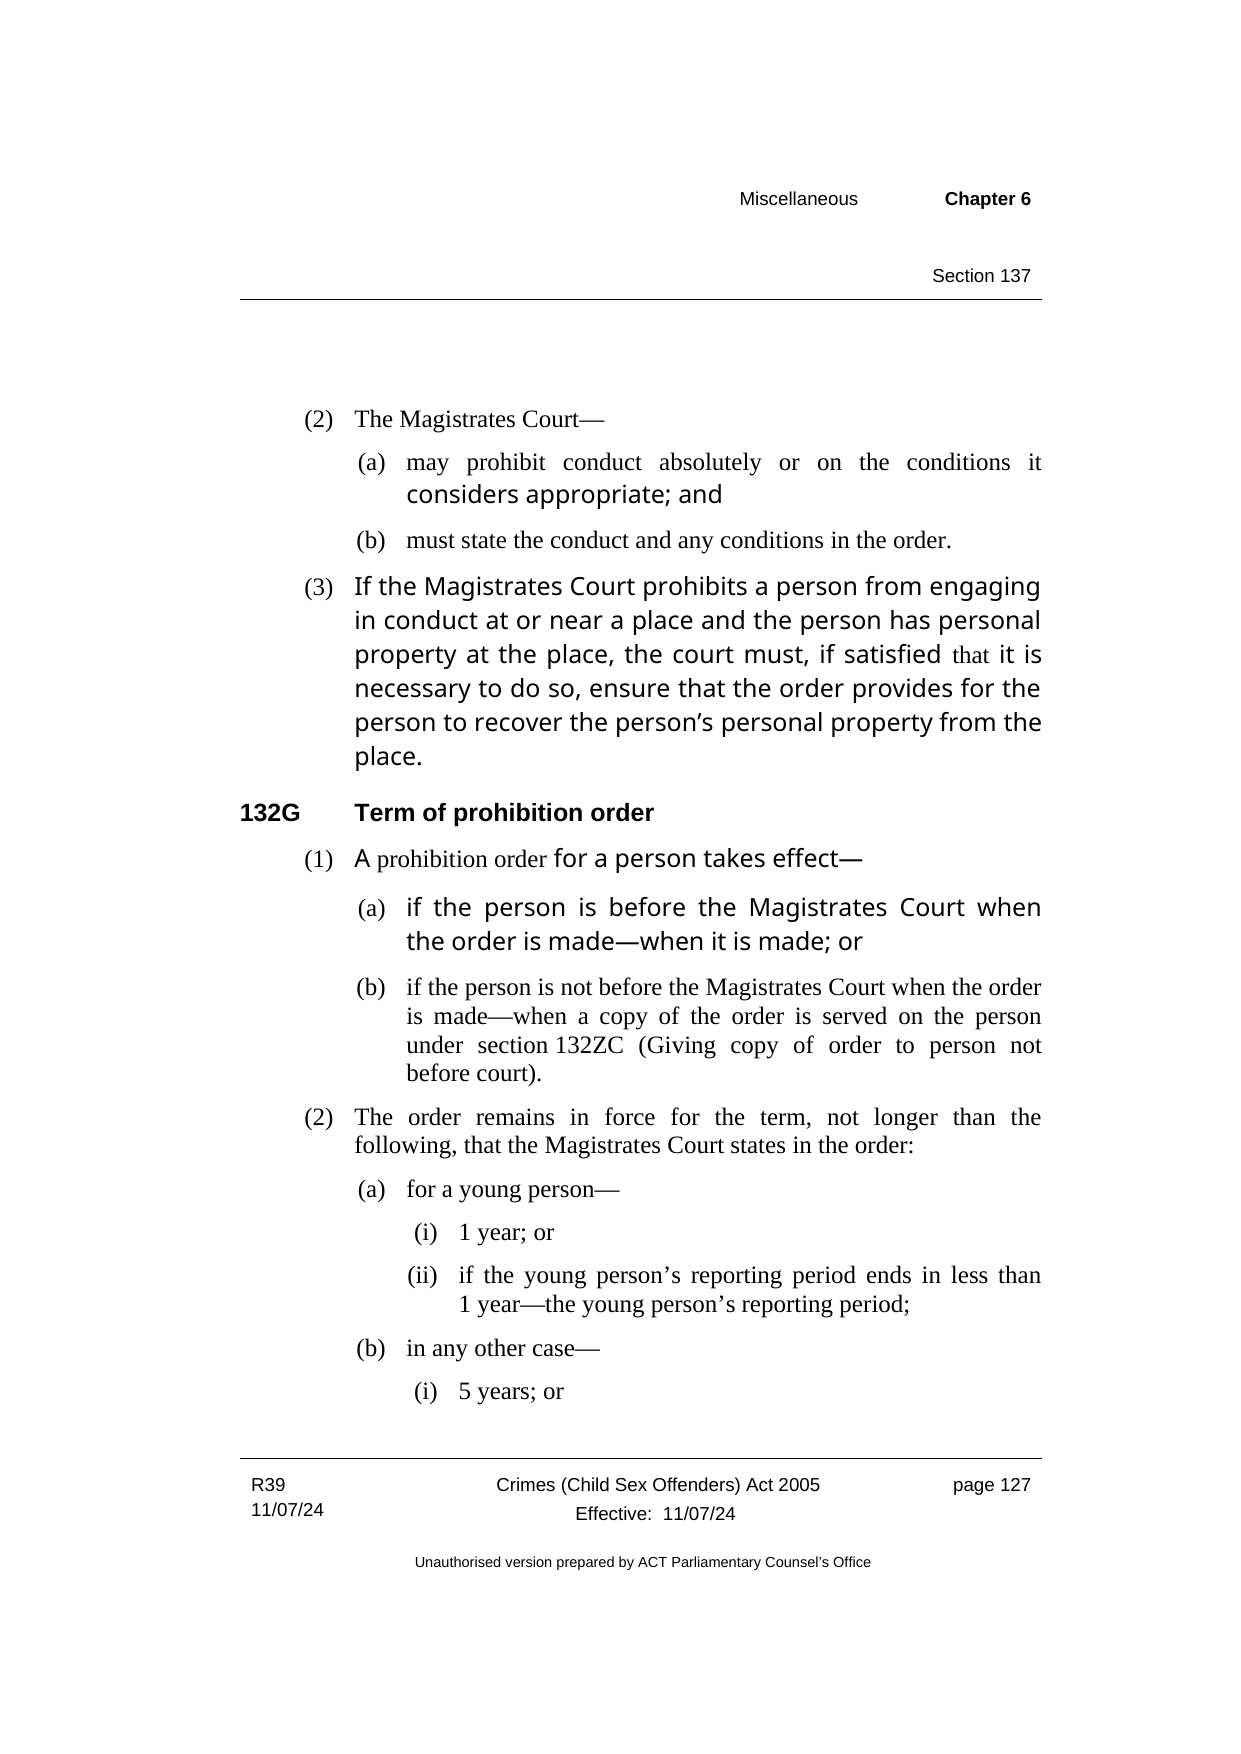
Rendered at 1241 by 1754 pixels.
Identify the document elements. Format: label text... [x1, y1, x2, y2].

text (2) The order remains in force for the term, not longer than the following, that the Magistrates Court states in the order: [239, 1102, 1042, 1159]
text (i) 1 year; or [239, 1217, 1042, 1246]
text (3) If the Magistrates Court prohibits a person from engaging in conduct at or near a place and the person has personal property at the place, the court must, if satisfied that it is necessary to do so, ensure that the order provides for the person to recover the person’s personal property from the place. [239, 568, 1042, 773]
text (i) 5 years; or [239, 1376, 1042, 1405]
text (b) must state the conduct and any conditions in the order. [239, 525, 1042, 554]
text (a) may prohibit conduct absolutely or on the conditions it considers appropriate; and [239, 447, 1042, 510]
text (a) for a young person— [239, 1174, 1042, 1203]
text 132G Term of prohibition order [239, 798, 1042, 826]
text (b) if the person is not before the Magistrates Court when the order is made—when a copy of the order is served on the person under section 132ZC (Giving copy of order to person not before court). [239, 972, 1042, 1087]
text (ii) if the young person’s reporting period ends in less than 1 year—the young person’s reporting period; [239, 1261, 1042, 1318]
text (b) in any other case— [239, 1333, 1042, 1361]
text (a) if the person is before the Magistrates Court when the order is made—when it is made; or [239, 889, 1042, 958]
text (1) A prohibition order for a person takes effect— [239, 841, 1042, 875]
text (2) The Magistrates Court— [239, 404, 1042, 433]
